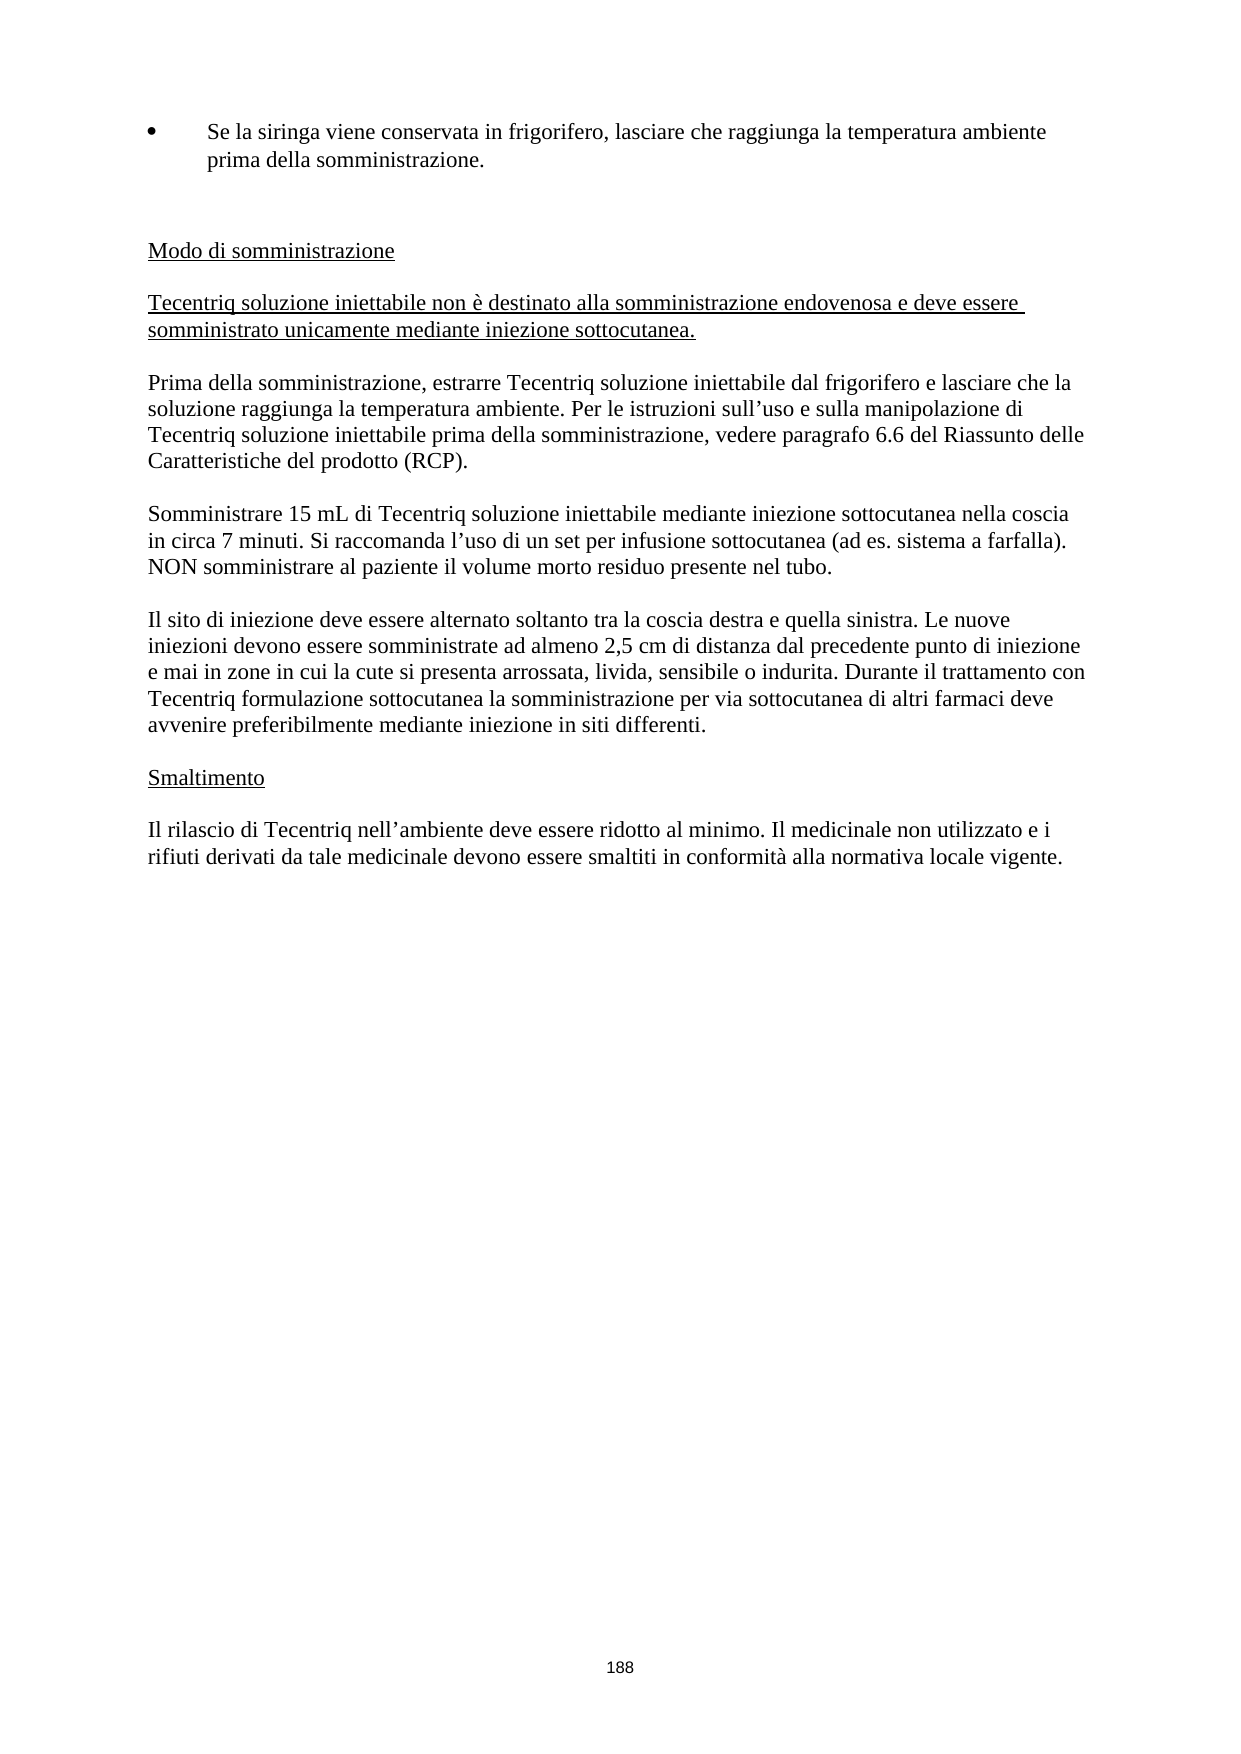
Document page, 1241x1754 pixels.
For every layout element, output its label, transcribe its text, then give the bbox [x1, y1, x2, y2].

text Se la siringa viene conservata in frigorifero, lasciare che raggiunga la temperatura ambiente prima della somministrazione. [148, 118, 1092, 173]
text Tecentriq soluzione iniettabile non è destinato alla somministrazione endovenosa e deve essere somministrato unicamente mediante iniezione sottocutanea. [148, 289, 1092, 342]
text Prima della somministrazione, estrarre Tecentriq soluzione iniettabile dal frigorifero e lasciare che la soluzione raggiunga la temperatura ambiente. Per le istruzioni sull’uso e sulla manipolazione di Tecentriq soluzione iniettabile prima della somministrazione, vedere paragrafo 6.6 del Riassunto delle Caratteristiche del prodotto (RCP). [148, 368, 1092, 474]
text Il rilascio di Tecentriq nell’ambiente deve essere ridotto al minimo. Il medicinale non utilizzato e i rifiuti derivati da tale medicinale devono essere smaltiti in conformità alla normativa locale vigente. [148, 817, 1092, 869]
text Il sito di iniezione deve essere alternato soltanto tra la coscia destra e quella sinistra. Le nuove iniezioni devono essere somministrate ad almeno 2,5 cm di distanza dal precedente punto di iniezione e mai in zone in cui la cute si presenta arrossata, livida, sensibile o indurita. Durante il trattamento con Tecentriq formulazione sottocutanea la somministrazione per via sottocutanea di altri farmaci deve avvenire preferibilmente mediante iniezione in siti differenti. [148, 606, 1092, 737]
text Smaltimento [148, 764, 1093, 790]
text Somministrare 15 mL di Tecentriq soluzione iniettabile mediante iniezione sottocutanea nella coscia in circa 7 minuti. Si raccomanda l’uso di un set per infusione sottocutanea (ad es. sistema a farfalla). NON somministrare al paziente il volume morto residuo presente nel tubo. [148, 500, 1092, 579]
text Modo di somministrazione [148, 237, 1093, 263]
